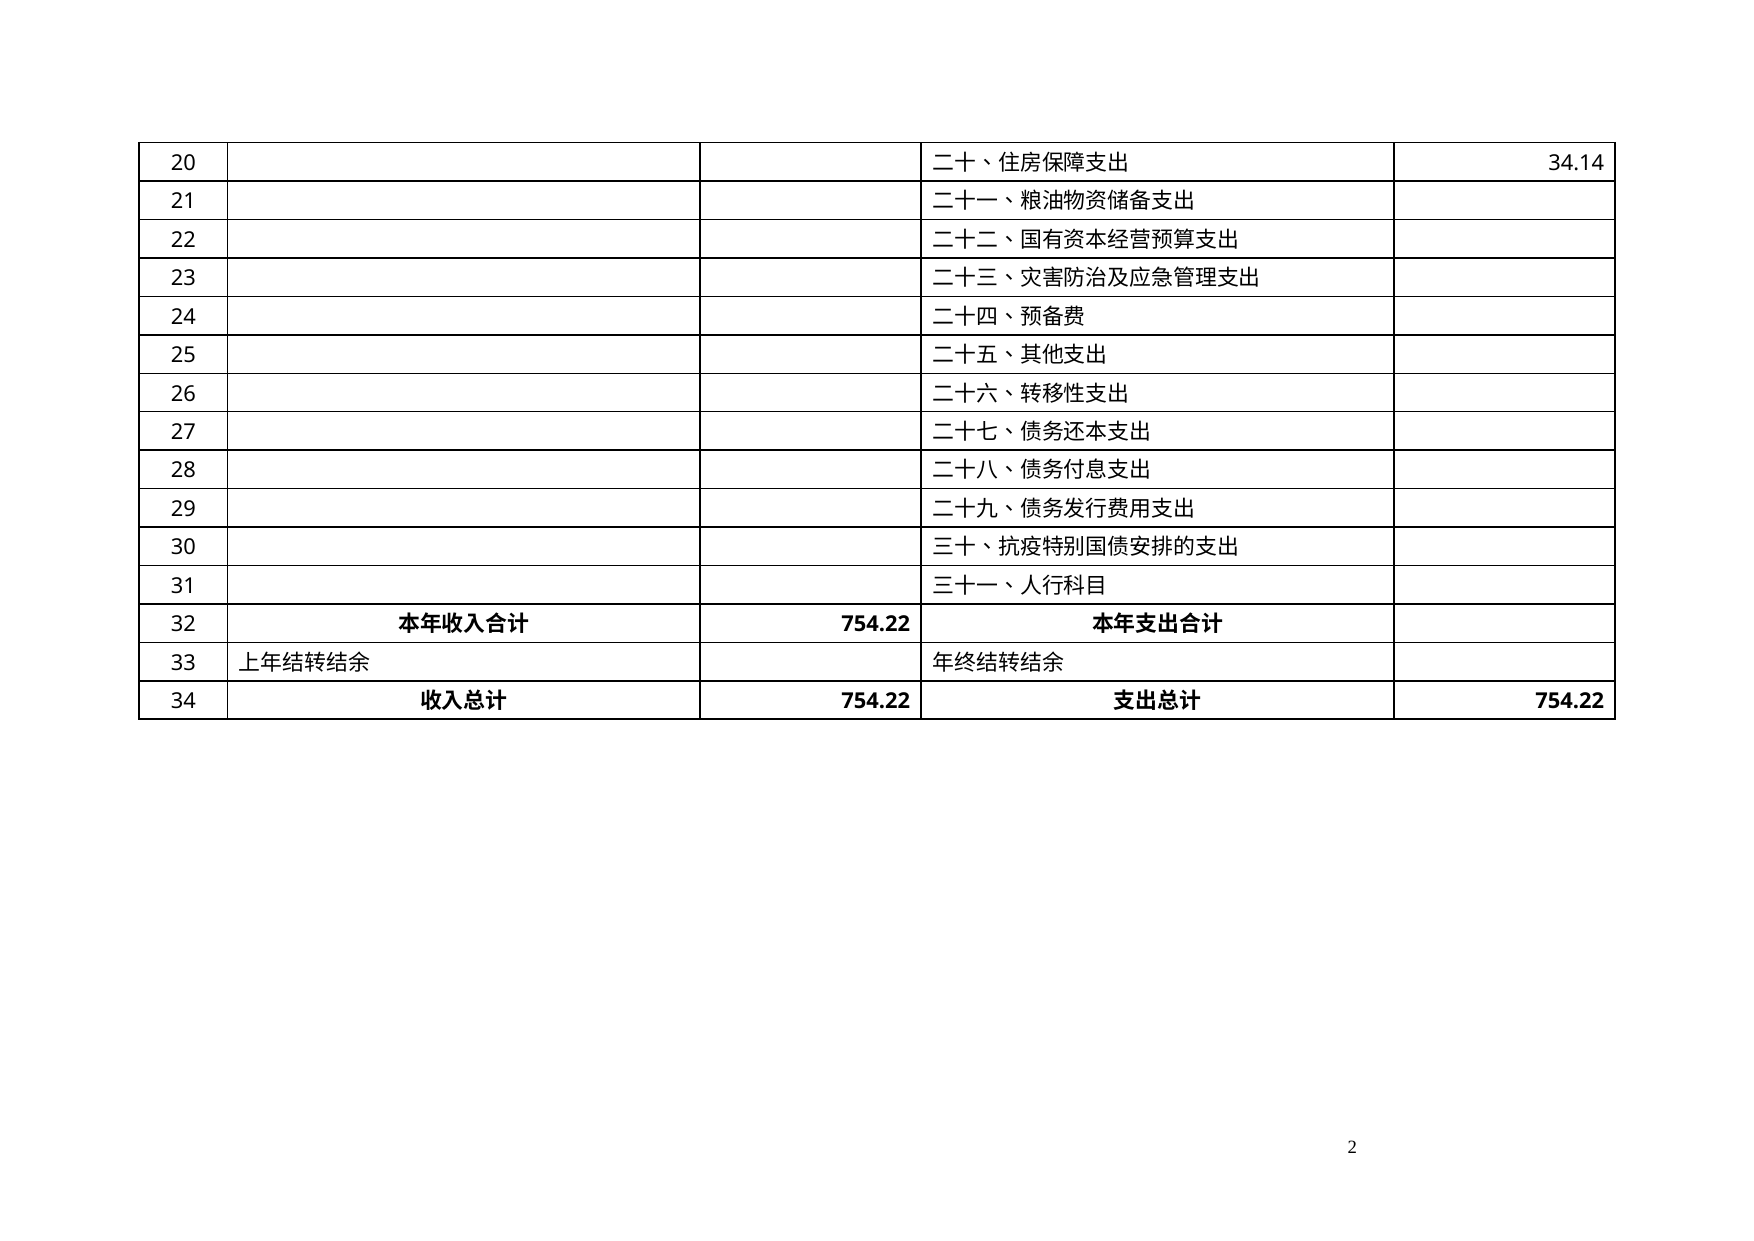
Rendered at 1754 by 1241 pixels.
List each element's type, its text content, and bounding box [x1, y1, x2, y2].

table_cell [1395, 605, 1614, 641]
table_cell [228, 528, 699, 564]
table_cell 三十、抗疫特别国债安排的支出 [922, 528, 1393, 564]
table_cell 二十九、债务发行费用支出 [922, 489, 1393, 526]
table_cell [1395, 489, 1614, 526]
table_cell 29 [140, 489, 227, 526]
table_cell [228, 374, 699, 411]
table_header [228, 143, 699, 180]
table_cell [228, 259, 699, 296]
table_cell [1395, 643, 1614, 680]
table_cell 22 [140, 220, 227, 257]
table_cell [1395, 412, 1614, 449]
table_cell 30 [140, 528, 227, 564]
table_cell [1395, 451, 1614, 488]
table_cell [228, 182, 699, 219]
table_cell 23 [140, 259, 227, 296]
table_cell 二十三、灾害防治及应急管理支出 [922, 259, 1393, 296]
table_cell [701, 297, 920, 334]
table_header 20 [140, 143, 227, 180]
table_cell [701, 259, 920, 296]
table_cell [701, 220, 920, 257]
table_cell [1395, 374, 1614, 411]
table_header 二十、住房保障支出 [922, 143, 1393, 180]
table_cell 二十七、债务还本支出 [922, 412, 1393, 449]
table_cell [228, 220, 699, 257]
table_cell 27 [140, 412, 227, 449]
table_cell [1395, 297, 1614, 334]
table_header [701, 143, 920, 180]
table_cell 二十八、债务付息支出 [922, 451, 1393, 488]
table_cell [701, 374, 920, 411]
table_cell 26 [140, 374, 227, 411]
table_cell [701, 489, 920, 526]
table_cell [228, 451, 699, 488]
table_cell 33 [140, 643, 227, 680]
table_cell [701, 643, 920, 680]
table_cell [1395, 259, 1614, 296]
table_cell 31 [140, 566, 227, 603]
table_cell 二十四、预备费 [922, 297, 1393, 334]
table_cell 二十五、其他支出 [922, 336, 1393, 372]
table_cell [701, 182, 920, 219]
table_cell [228, 412, 699, 449]
table_cell [1395, 566, 1614, 603]
table_cell 三十一、人行科目 [922, 566, 1393, 603]
table_cell 754.22 [1395, 682, 1614, 718]
table_cell [1395, 528, 1614, 564]
table_cell 25 [140, 336, 227, 372]
table_cell [701, 336, 920, 372]
table_cell 34 [140, 682, 227, 718]
table_cell [228, 297, 699, 334]
table_cell 24 [140, 297, 227, 334]
table_cell [701, 566, 920, 603]
table_cell 28 [140, 451, 227, 488]
table_cell [1395, 220, 1614, 257]
table_cell 32 [140, 605, 227, 641]
table_cell 二十六、转移性支出 [922, 374, 1393, 411]
table_cell 二十一、粮油物资储备支出 [922, 182, 1393, 219]
table_cell [228, 336, 699, 372]
table_cell [228, 489, 699, 526]
table_cell 上年结转结余 [228, 643, 699, 680]
table_header 34.14 [1395, 143, 1614, 180]
table_cell [1395, 182, 1614, 219]
table_cell 21 [140, 182, 227, 219]
table_cell 支出总计 [922, 682, 1393, 718]
table_cell 754.22 [701, 605, 920, 641]
table_cell [701, 528, 920, 564]
table_cell [228, 566, 699, 603]
table_cell 本年收入合计 [228, 605, 699, 641]
table_cell [1395, 336, 1614, 372]
table_cell [701, 451, 920, 488]
table_cell [701, 412, 920, 449]
table_cell 二十二、国有资本经营预算支出 [922, 220, 1393, 257]
table_cell 754.22 [701, 682, 920, 718]
table_cell 收入总计 [228, 682, 699, 718]
table_cell 年终结转结余 [922, 643, 1393, 680]
table_cell 本年支出合计 [922, 605, 1393, 641]
